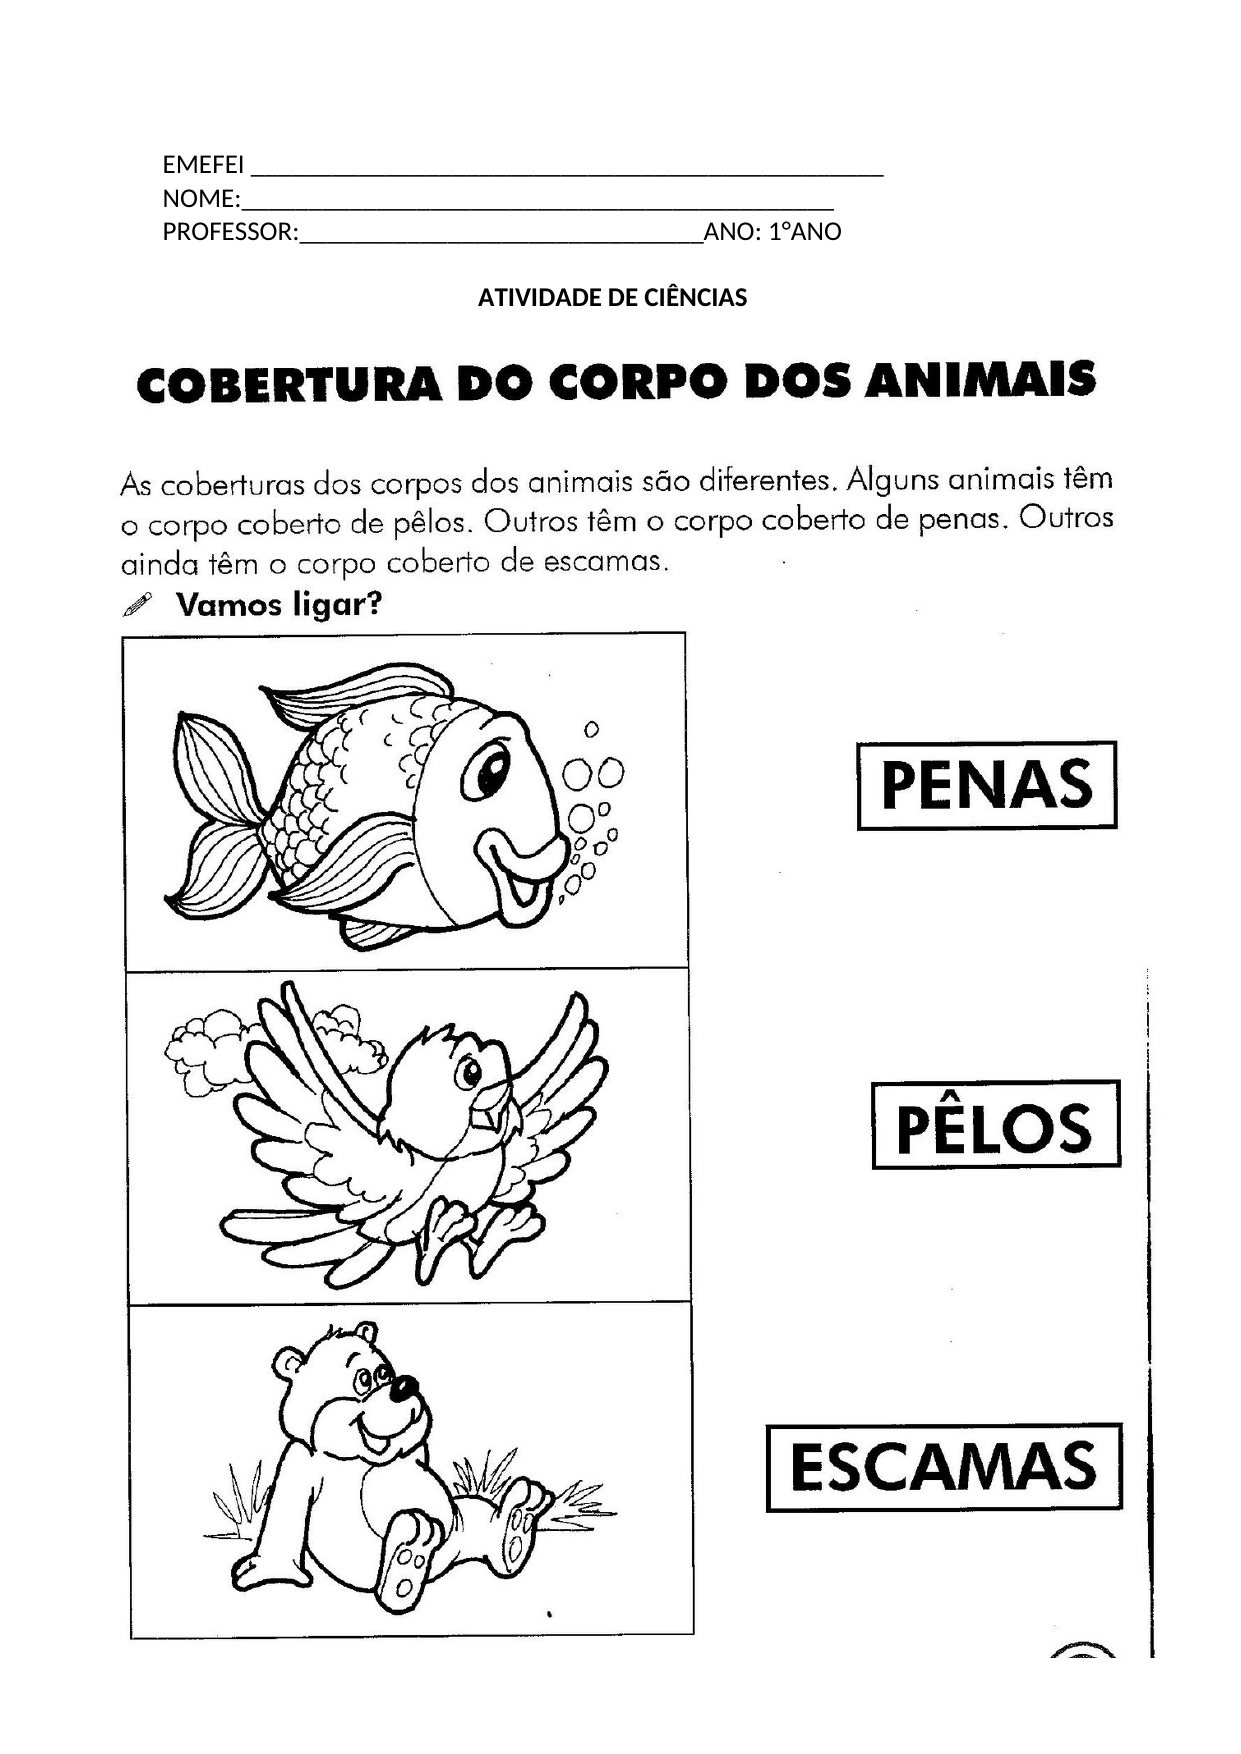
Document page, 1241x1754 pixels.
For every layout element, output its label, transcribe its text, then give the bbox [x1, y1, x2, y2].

text EMEFEI _______________________________________________ [162, 148, 1063, 181]
picture [88, 340, 1166, 1658]
text NOME:____________________________________________ [162, 181, 1063, 214]
text ATIVIDADE DE CIÊNCIAS [162, 280, 1063, 313]
text PROFESSOR:______________________________ANO: 1°ANO [162, 214, 1063, 247]
